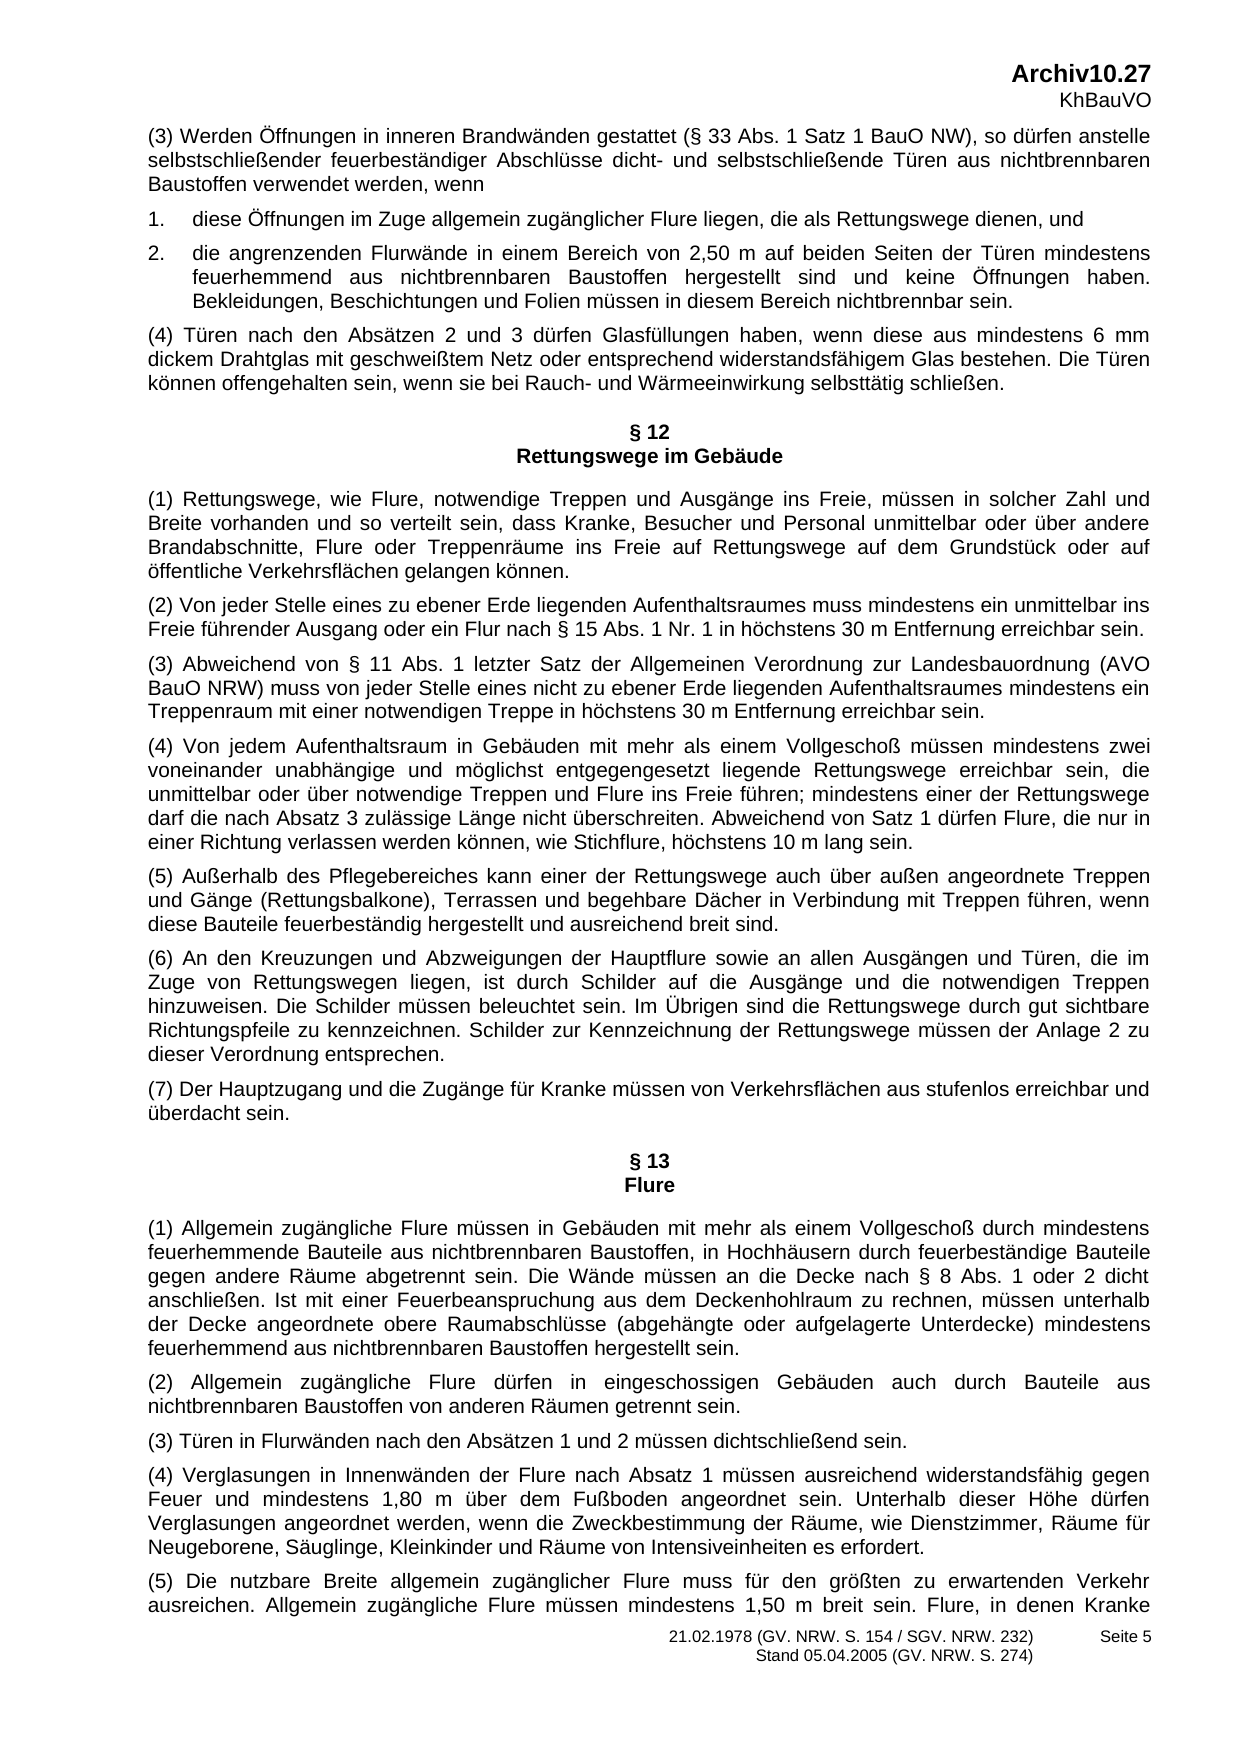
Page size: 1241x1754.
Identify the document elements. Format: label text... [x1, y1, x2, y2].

text (7) Der Hauptzugang und die Zugänge für Kranke müssen von Verkehrsflächen aus stufenlos erreichbar und überdacht sein. [148, 1076, 1152, 1124]
text (3) Türen in Flurwänden nach den Absätzen 1 und 2 müssen dichtschließend sein. [148, 1428, 1152, 1452]
text 1. diese Öffnungen im Zuge allgemein zugänglicher Flure liegen, die als Rettungswege dienen, und [148, 207, 1152, 231]
text (3) Werden Öffnungen in inneren Brandwänden gestattet (§ 33 Abs. 1 Satz 1 BauO NW), so dürfen anstelle selbstschließender feuerbeständiger Abschlüsse dicht- und selbstschließende Türen aus nichtbrennbaren Baustoffen verwendet werden, wenn [148, 124, 1152, 196]
subtitle § 13 Flure [148, 1149, 1152, 1197]
text (5) Außerhalb des Pflegebereiches kann einer der Rettungswege auch über außen angeordnete Treppen und Gänge (Rettungsbalkone), Terrassen und begehbare Dächer in Verbindung mit Treppen führen, wenn diese Bauteile feuerbeständig hergestellt und ausreichend breit sind. [148, 864, 1152, 936]
text (4) Von jedem Aufenthaltsraum in Gebäuden mit mehr als einem Vollgeschoß müssen mindestens zwei voneinander unabhängige und möglichst entgegengesetzt liegende Rettungswege erreichbar sein, die unmittelbar oder über notwendige Treppen und Flure ins Freie führen; mindestens einer der Rettungswege darf die nach Absatz 3 zulässige Länge nicht überschreiten. Abweichend von Satz 1 dürfen Flure, die nur in einer Richtung verlassen werden können, wie Stichflure, höchstens 10 m lang sein. [148, 734, 1152, 853]
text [148, 1569, 1152, 1617]
text (1) Rettungswege, wie Flure, notwendige Treppen und Ausgänge ins Freie, müssen in solcher Zahl und Breite vorhanden und so verteilt sein, dass Kranke, Besucher und Personal unmittelbar oder über andere Brandabschnitte, Flure oder Treppenräume ins Freie auf Rettungswege auf dem Grundstück oder auf öffentliche Verkehrsflächen gelangen können. [148, 487, 1152, 583]
text (6) An den Kreuzungen und Abzweigungen der Hauptflure sowie an allen Ausgängen und Türen, die im Zuge von Rettungswegen liegen, ist durch Schilder auf die Ausgänge und die notwendigen Treppen hinzuweisen. Die Schilder müssen beleuchtet sein. Im Übrigen sind die Rettungswege durch gut sichtbare Richtungspfeile zu kennzeichnen. Schilder zur Kennzeichnung der Rettungswege müssen der Anlage 2 zu dieser Verordnung entsprechen. [148, 946, 1152, 1066]
subtitle § 12 Rettungswege im Gebäude [148, 420, 1152, 468]
text (2) Von jeder Stelle eines zu ebener Erde liegenden Aufenthaltsraumes muss mindestens ein unmittelbar ins Freie führender Ausgang oder ein Flur nach § 15 Abs. 1 Nr. 1 in höchstens 30 m Entfernung erreichbar sein. [148, 593, 1152, 641]
text (2) Allgemein zugängliche Flure dürfen in eingeschossigen Gebäuden auch durch Bauteile aus nichtbrennbaren Baustoffen von anderen Räumen getrennt sein. [148, 1370, 1152, 1418]
text 2. die angrenzenden Flurwände in einem Bereich von 2,50 m auf beiden Seiten der Türen mindestens feuerhemmend aus nichtbrennbaren Baustoffen hergestellt sind und keine Öffnungen haben. Bekleidungen, Beschichtungen und Folien müssen in diesem Bereich nichtbrennbar sein. [148, 241, 1152, 313]
text (4) Türen nach den Absätzen 2 und 3 dürfen Glasfüllungen haben, wenn diese aus mindestens 6 mm dickem Drahtglas mit geschweißtem Netz oder entsprechend widerstandsfähigem Glas bestehen. Die Türen können offengehalten sein, wenn sie bei Rauch- und Wärmeeinwirkung selbsttätig schließen. [148, 323, 1152, 395]
text (3) Abweichend von § 11 Abs. 1 letzter Satz der Allgemeinen Verordnung zur Landesbauordnung (AVO BauO NRW) muss von jeder Stelle eines nicht zu ebener Erde liegenden Aufenthaltsraumes mindestens ein Treppenraum mit einer notwendigen Treppe in höchstens 30 m Entfernung erreichbar sein. [148, 651, 1152, 723]
text (4) Verglasungen in Innenwänden der Flure nach Absatz 1 müssen ausreichend widerstandsfähig gegen Feuer und mindestens 1,80 m über dem Fußboden angeordnet sein. Unterhalb dieser Höhe dürfen Verglasungen angeordnet werden, wenn die Zweckbestimmung der Räume, wie Dienstzimmer, Räume für Neugeborene, Säuglinge, Kleinkinder und Räume von Intensiveinheiten es erfordert. [148, 1463, 1152, 1559]
text (1) Allgemein zugängliche Flure müssen in Gebäuden mit mehr als einem Vollgeschoß durch mindestens feuerhemmende Bauteile aus nichtbrennbaren Baustoffen, in Hochhäusern durch feuerbeständige Bauteile gegen andere Räume abgetrennt sein. Die Wände müssen an die Decke nach § 8 Abs. 1 oder 2 dicht anschließen. Ist mit einer Feuerbeanspruchung aus dem Deckenhohlraum zu rechnen, müssen unterhalb der Decke angeordnete obere Raumabschlüsse (abgehängte oder aufgelagerte Unterdecke) mindestens feuerhemmend aus nichtbrennbaren Baustoffen hergestellt sein. [148, 1216, 1152, 1360]
